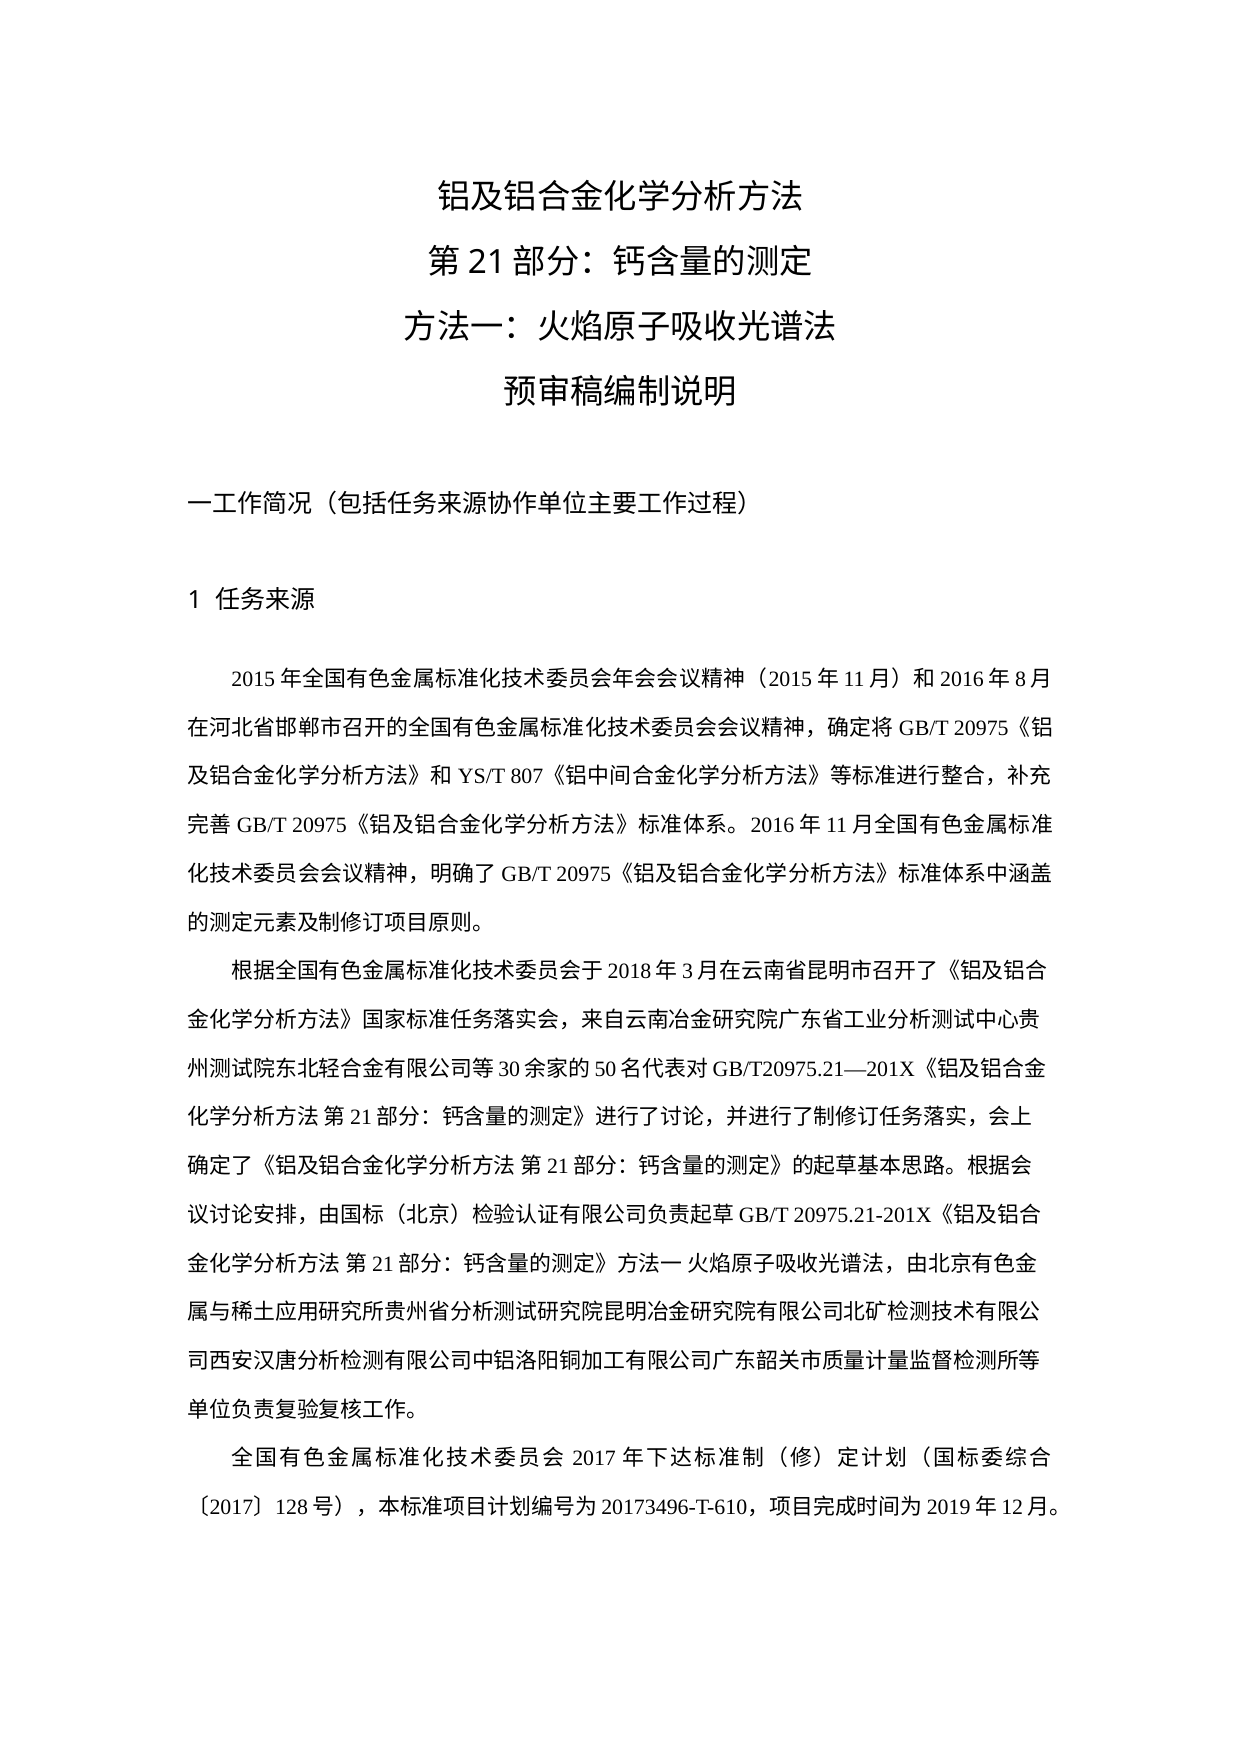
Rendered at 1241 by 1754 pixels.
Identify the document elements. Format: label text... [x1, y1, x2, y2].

text 2015年全国有色金属标准化技术委员会年会会议精神（2015年11月）和2016年8月在河北省邯郸市召开的全国有色金属标准化技术委员会会议精神，确定将GB/T 20975《铝及铝合金化学分析方法》和YS/T 807《铝中间合金化学分析方法》等标准进行整合，补充完善GB/T 20975《铝及铝合金化学分析方法》标准体系。2016年11月全国有色金属标准化技术委员会会议精神，明确了GB/T 20975《铝及铝合金化学分析方法》标准体系中涵盖的测定元素及制修订项目原则。 [187, 661, 1053, 937]
text 铝及铝合金化学分析方法 [187, 162, 1053, 227]
text 方法一：火焰原子吸收光谱法 [187, 292, 1053, 357]
text 一工作简况（包括任务来源协作单位主要工作过程） [187, 469, 930, 534]
text 第21部分：钙含量的测定 [187, 227, 1053, 292]
text 预审稿编制说明 [187, 357, 1053, 422]
text 1 任务来源 [187, 565, 1053, 630]
text 全国有色金属标准化技术委员会2017年下达标准制（修）定计划（国标委综合〔2017〕128号），本标准项目计划编号为20173496-T-610，项目完成时间为2019年12月。 [187, 1440, 1053, 1521]
text 根据全国有色金属标准化技术委员会于2018年3月在云南省昆明市召开了《铝及铝合金化学分析方法》国家标准任务落实会，来自云南冶金研究院广东省工业分析测试中心贵州测试院东北轻合金有限公司等30余家的50名代表对GB/T20975.21—201X《铝及铝合金化学分析方法 第21部分：钙含量的测定》进行了讨论，并进行了制修订任务落实，会上确定了《铝及铝合金化学分析方法 第21部分：钙含量的测定》的起草基本思路。根据会议讨论安排，由国标（北京）检验认证有限公司负责起草GB/T 20975.21-201X《铝及铝合金化学分析方法 第21部分：钙含量的测定》方法一 火焰原子吸收光谱法，由北京有色金属与稀土应用研究所贵州省分析测试研究院昆明冶金研究院有限公司北矿检测技术有限公司西安汉唐分析检测有限公司中铝洛阳铜加工有限公司广东韶关市质量计量监督检测所等单位负责复验复核工作。 [187, 953, 1053, 1424]
